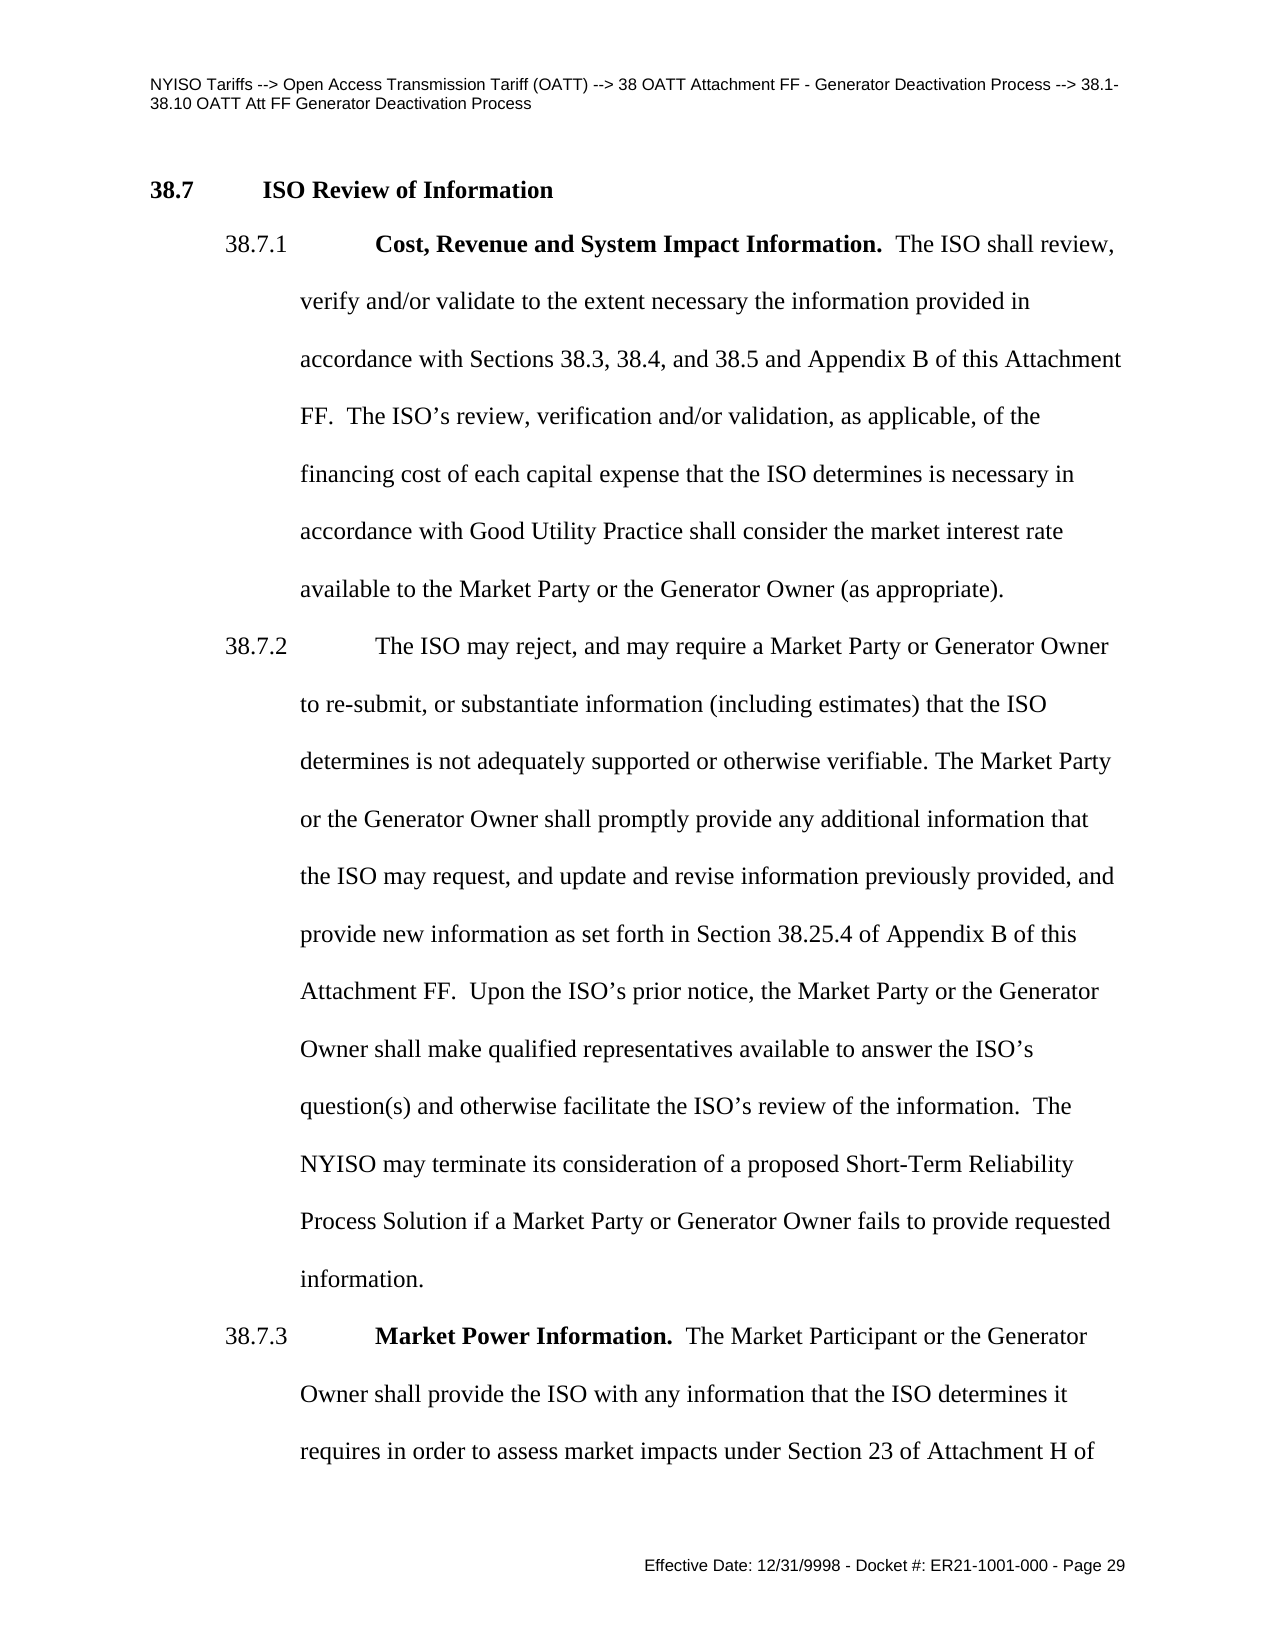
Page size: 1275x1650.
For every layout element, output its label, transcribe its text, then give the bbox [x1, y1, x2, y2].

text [225, 1321, 1125, 1465]
text 38.7.2 The ISO may reject, and may require a Market Party or Generator Owner to re-submit, or substantiate information (including estimates) that the ISO determines is not adequately supported or otherwise verifiable. The Market Party or the Generator Owner shall promptly provide any additional information that the ISO may request, and update and revise information previously provided, and provide new information as set forth in Section 38.25.4 of Appendix B of this Attachment FF. Upon the ISO’s prior notice, the Market Party or the Generator Owner shall make qualified representatives available to answer the ISO’s question(s) and otherwise facilitate the ISO’s review of the information. The NYISO may terminate its consideration of a proposed Short-Term Reliability Process Solution if a Market Party or Generator Owner fails to provide requested information. [225, 631, 1125, 1292]
subtitle 38.7 ISO Review of Information [150, 175, 1123, 204]
text 38.7.1 Cost, Revenue and System Impact Information. The ISO shall review, verify and/or validate to the extent necessary the information provided in accordance with Sections 38.3, 38.4, and 38.5 and Appendix B of this Attachment FF. The ISO’s review, verification and/or validation, as applicable, of the financing cost of each capital expense that the ISO determines is necessary in accordance with Good Utility Practice shall consider the market interest rate available to the Market Party or the Generator Owner (as appropriate). [225, 229, 1125, 602]
